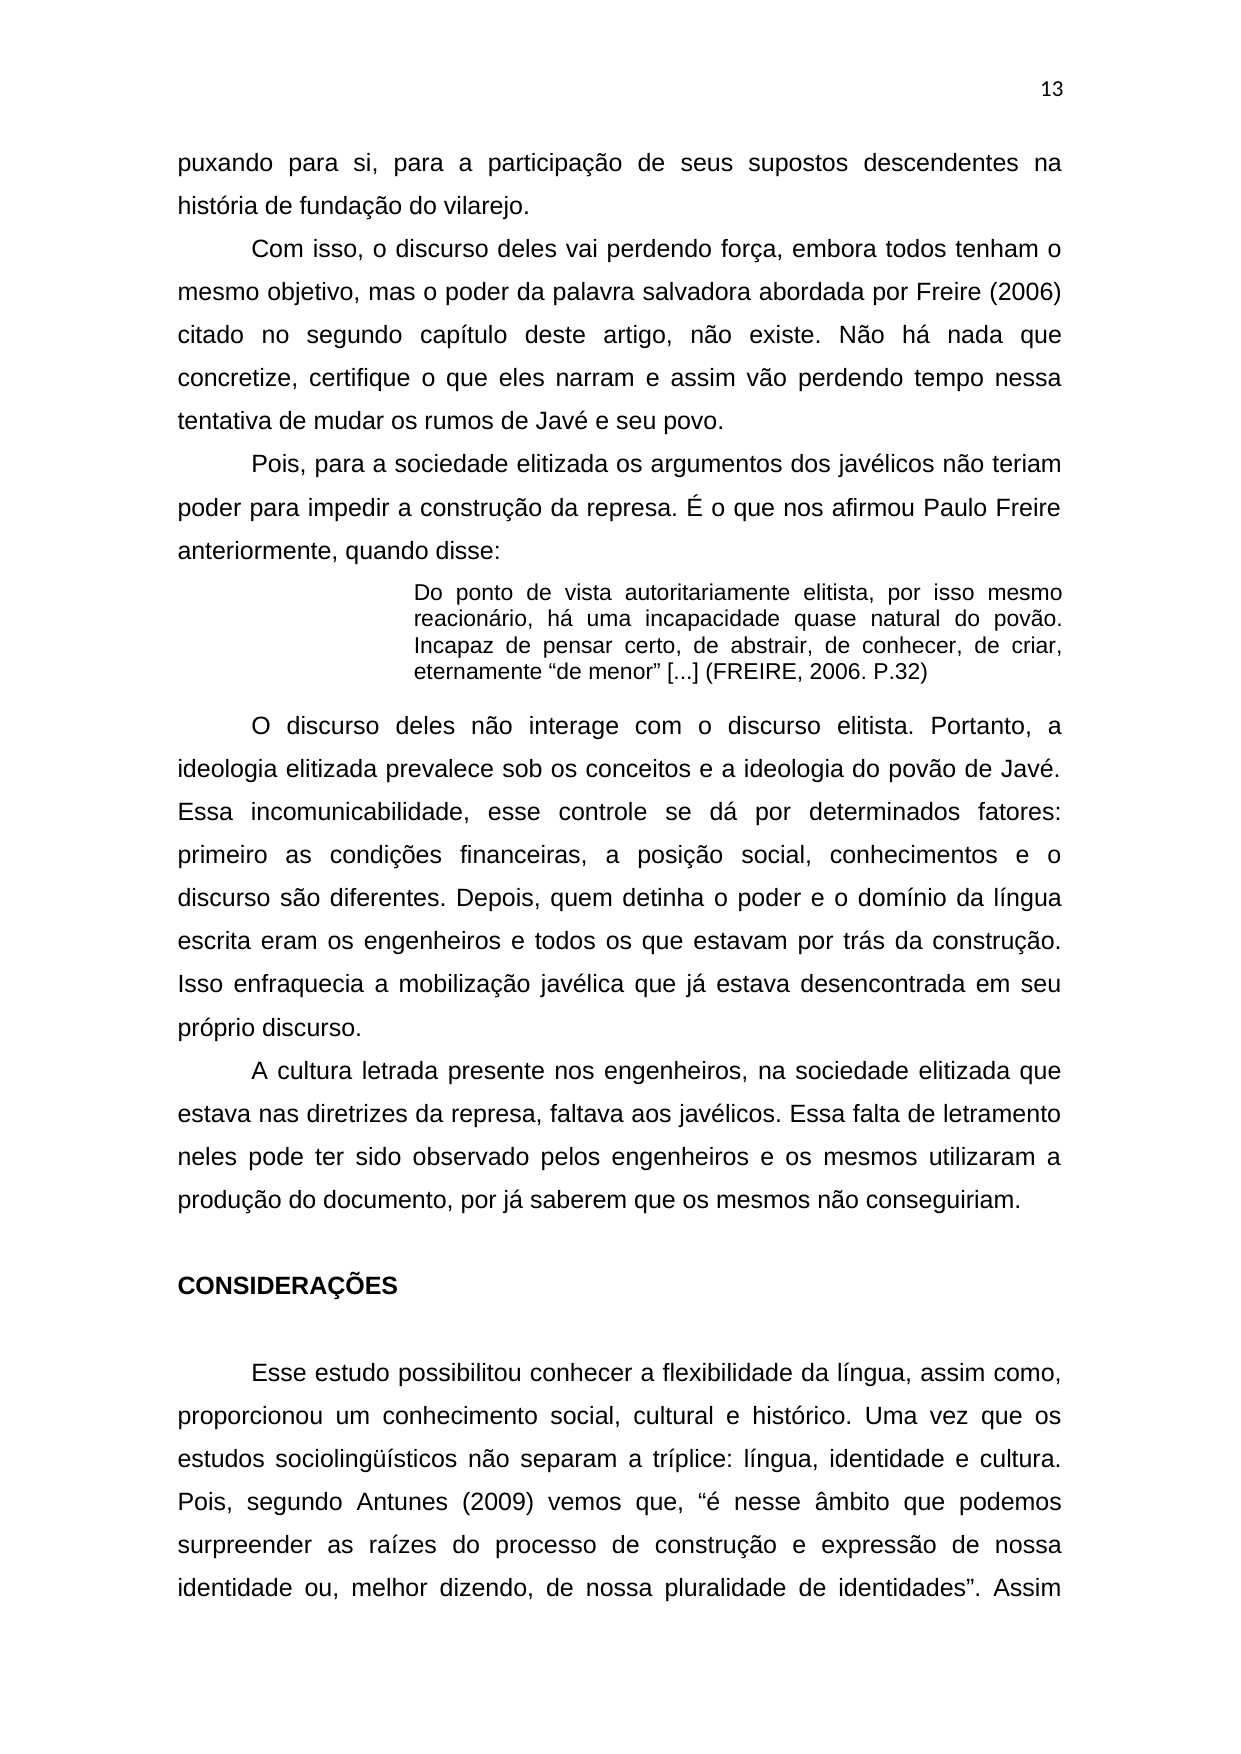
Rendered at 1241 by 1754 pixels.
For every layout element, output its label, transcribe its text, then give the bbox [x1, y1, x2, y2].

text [177, 1357, 1063, 1602]
text Do ponto de vista autoritariamente elitista, por isso mesmo reacionário, há uma incapacidade quase natural do povão. Incapaz de pensar certo, de abstrair, de conhecer, de criar, eternamente “de menor” [...] (FREIRE, 2006. P.32) [413, 579, 1063, 684]
text O discurso deles não interage com o discurso elitista. Portanto, a ideologia elitizada prevalece sob os conceitos e a ideologia do povão de Javé. Essa incomunicabilidade, esse controle se dá por determinados fatores: primeiro as condições financeiras, a posição social, conhecimentos e o discurso são diferentes. Depois, quem detinha o poder e o domínio da língua escrita eram os engenheiros e todos os que estavam por trás da construção. Isso enfraquecia a mobilização javélica que já estava desencontrada em seu próprio discurso. [177, 711, 1063, 1041]
text CONSIDERAÇÕES [177, 1271, 1063, 1300]
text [177, 148, 1063, 219]
text A cultura letrada presente nos engenheiros, na sociedade elitizada que estava nas diretrizes da represa, faltava aos javélicos. Essa falta de letramento neles pode ter sido observado pelos engenheiros e os mesmos utilizaram a produção do documento, por já saberem que os mesmos não conseguiriam. [177, 1056, 1063, 1214]
text Com isso, o discurso deles vai perdendo força, embora todos tenham o mesmo objetivo, mas o poder da palavra salvadora abordada por Freire (2006) citado no segundo capítulo deste artigo, não existe. Não há nada que concretize, certifique o que eles narram e assim vão perdendo tempo nessa tentativa de mudar os rumos de Javé e seu povo. [177, 234, 1063, 435]
text Pois, para a sociedade elitizada os argumentos dos javélicos não teriam poder para impedir a construção da represa. É o que nos afirmou Paulo Freire anteriormente, quando disse: [177, 449, 1063, 564]
